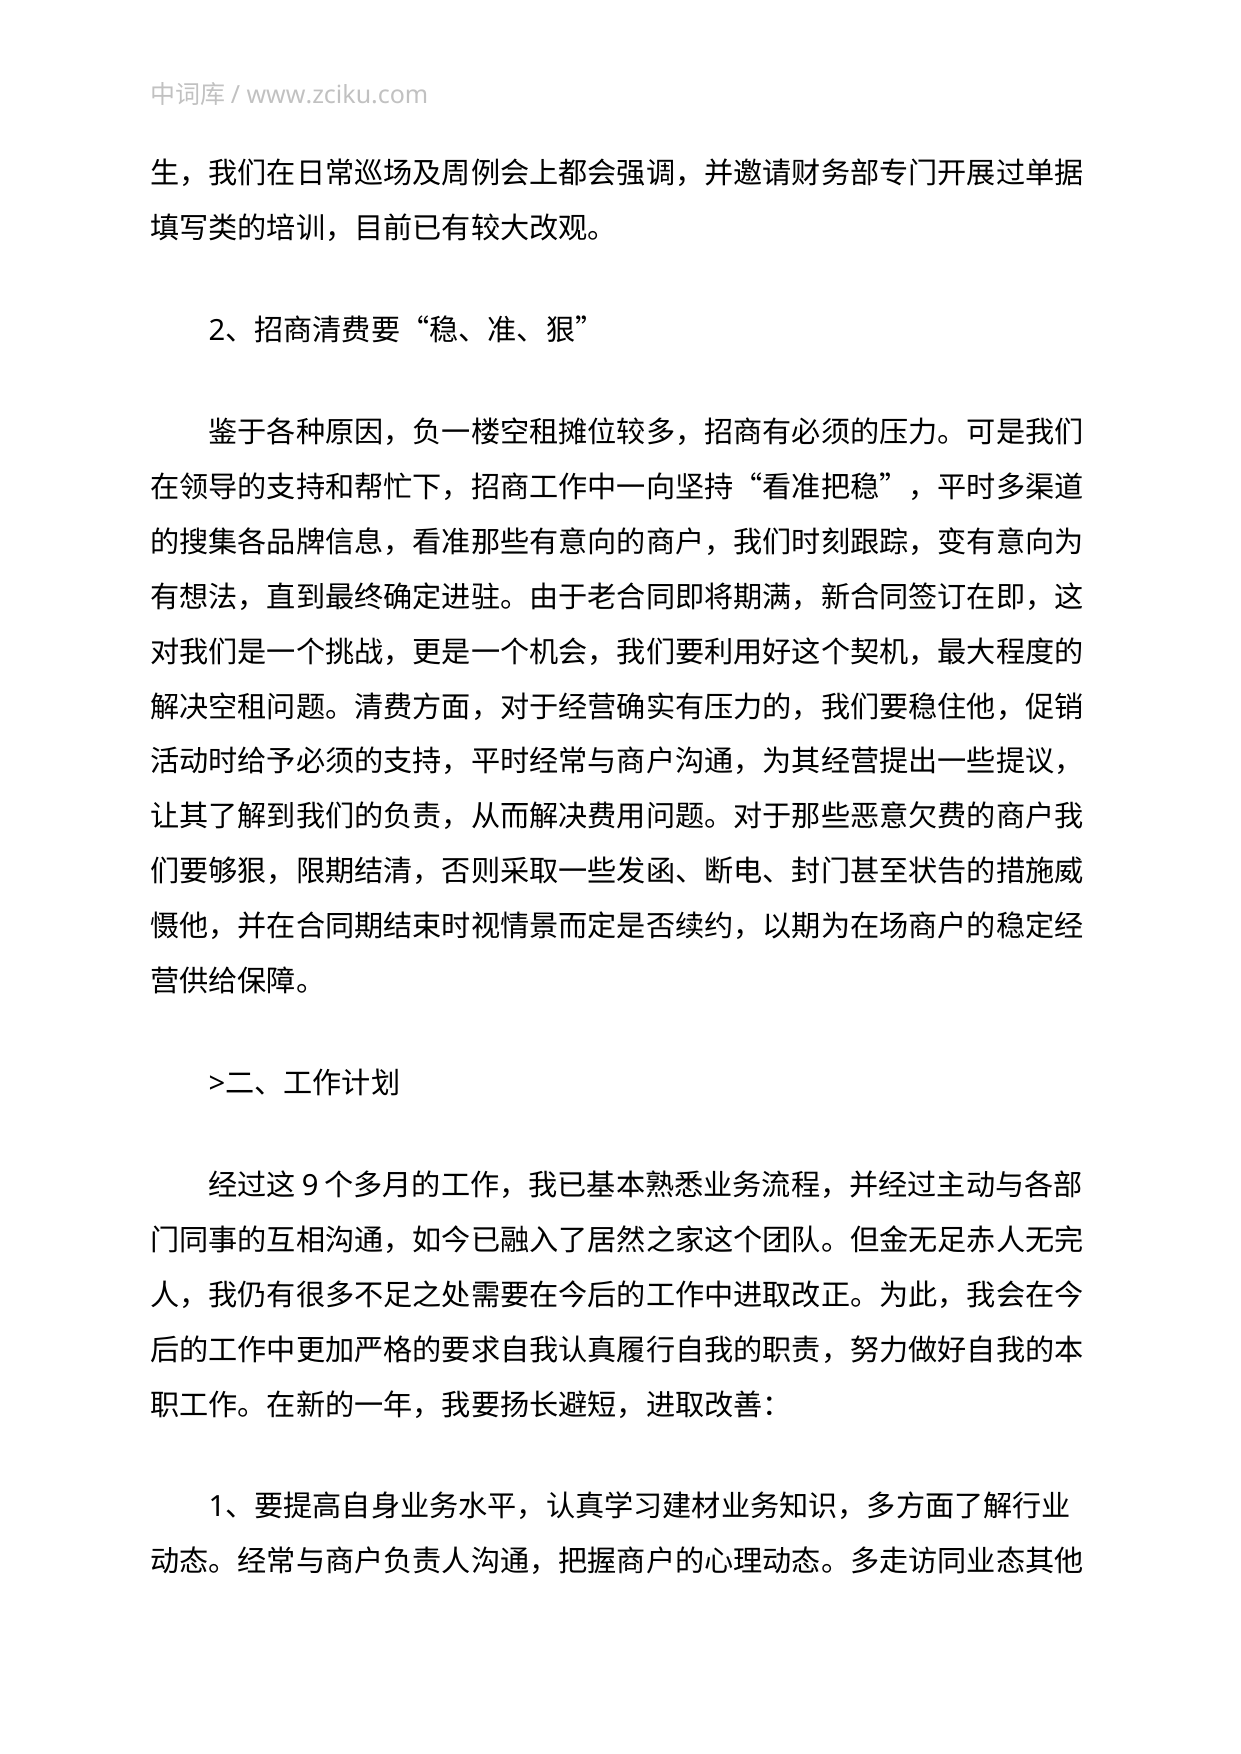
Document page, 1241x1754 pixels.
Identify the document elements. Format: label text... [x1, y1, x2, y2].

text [150, 1483, 1090, 1580]
text >二、工作计划 [150, 1059, 1090, 1102]
text 鉴于各种原因，负一楼空租摊位较多，招商有必须的压力。可是我们在领导的支持和帮忙下，招商工作中一向坚持“看准把稳”，平时多渠道的搜集各品牌信息，看准那些有意向的商户，我们时刻跟踪，变有意向为有想法，直到最终确定进驻。由于老合同即将期满，新合同签订在即，这对我们是一个挑战，更是一个机会，我们要利用好这个契机，最大程度的解决空租问题。清费方面，对于经营确实有压力的，我们要稳住他，促销活动时给予必须的支持，平时经常与商户沟通，为其经营提出一些提议，让其了解到我们的负责，从而解决费用问题。对于那些恶意欠费的商户我们要够狠，限期结清，否则采取一些发函、断电、封门甚至状告的措施威慑他，并在合同期结束时视情景而定是否续约，以期为在场商户的稳定经营供给保障。 [150, 409, 1090, 1000]
text 2、招商清费要“稳、准、狠” [150, 307, 1090, 349]
text 经过这9个多月的工作，我已基本熟悉业务流程，并经过主动与各部门同事的互相沟通，如今已融入了居然之家这个团队。但金无足赤人无完人，我仍有很多不足之处需要在今后的工作中进取改正。为此，我会在今后的工作中更加严格的要求自我认真履行自我的职责，努力做好自我的本职工作。在新的一年，我要扬长避短，进取改善： [150, 1161, 1090, 1423]
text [150, 150, 1090, 247]
